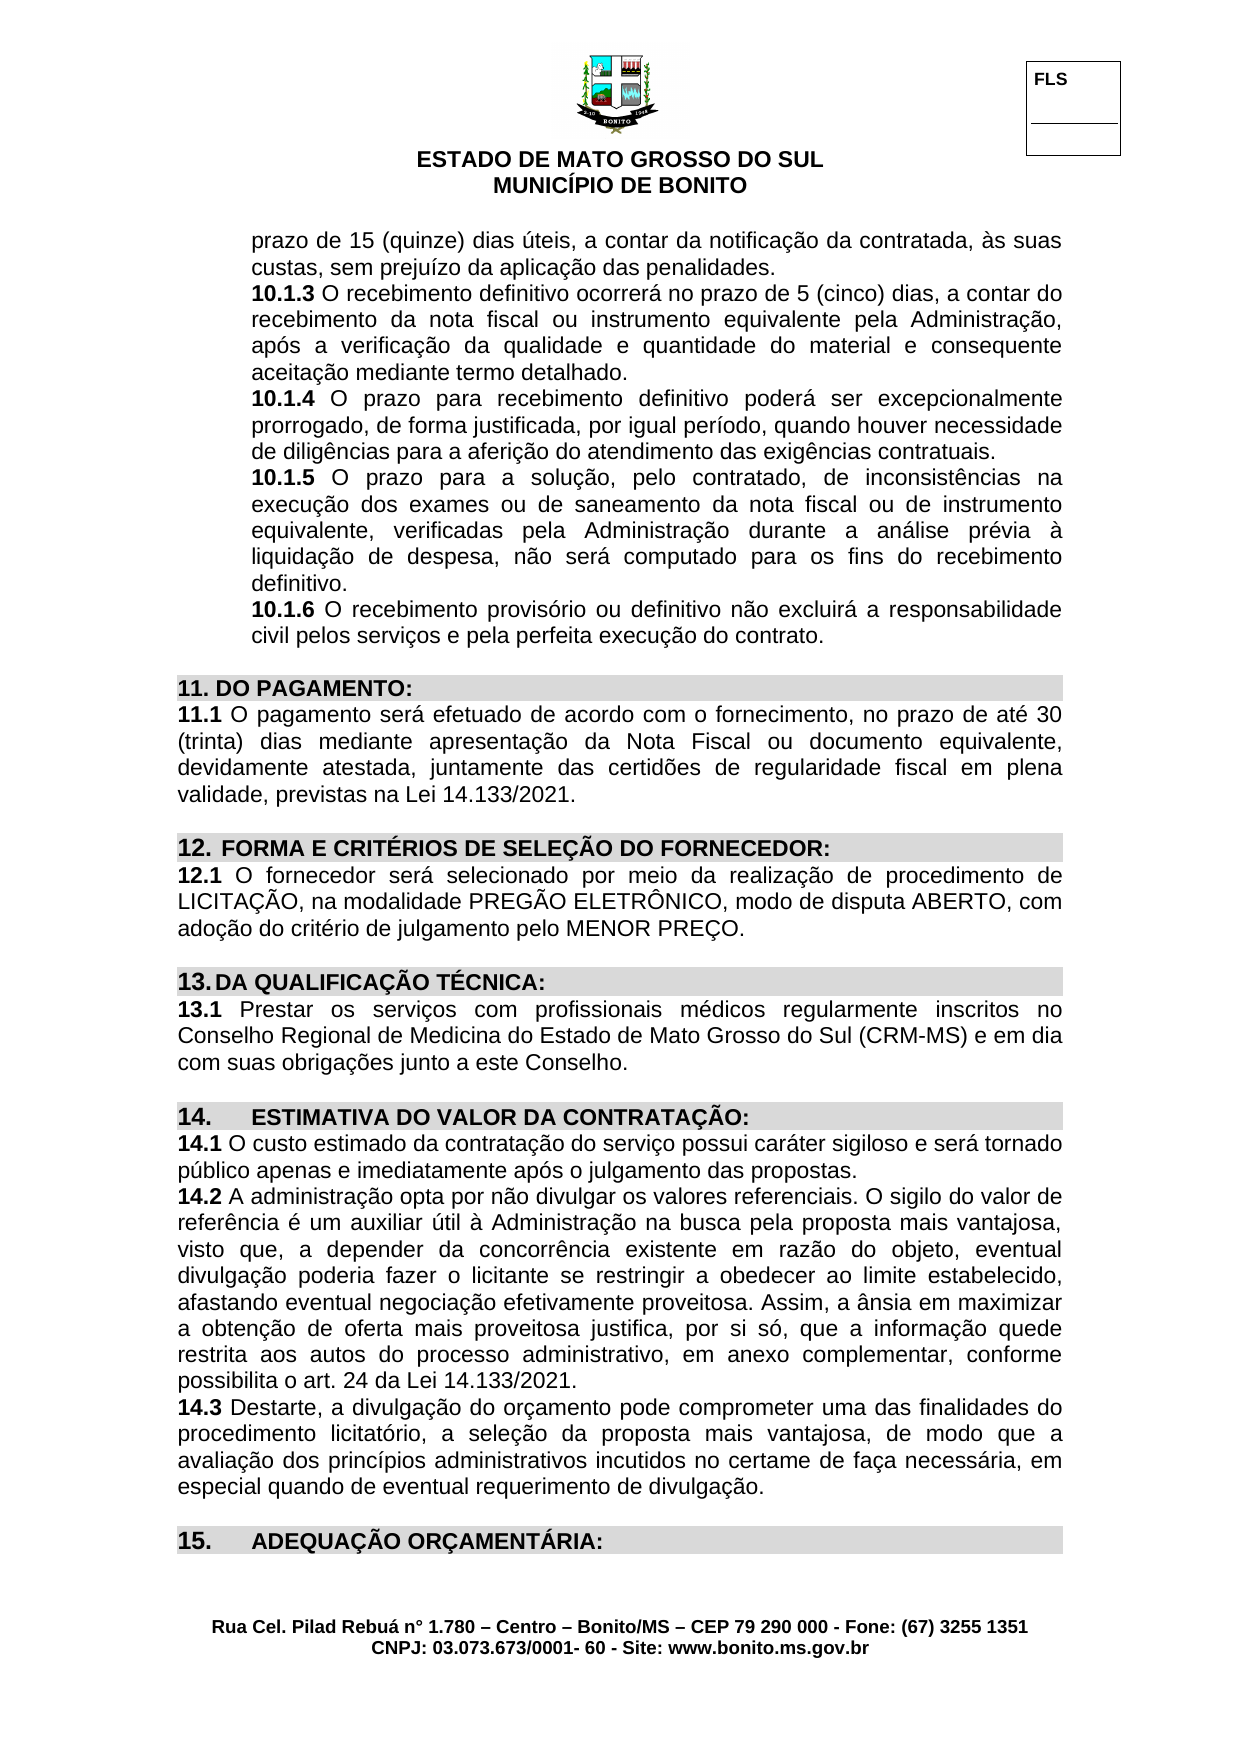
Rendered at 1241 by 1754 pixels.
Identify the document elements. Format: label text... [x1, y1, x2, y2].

text 10.1.3 O recebimento definitivo ocorrerá no prazo de 5 (cinco) dias, a contar do recebimento da nota fiscal ou instrumento equivalente pela Administração, após a verificação da qualidade e quantidade do material e consequente aceitação mediante termo detalhado. [251, 280, 1063, 385]
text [251, 227, 1063, 280]
text 14.3 Destarte, a divulgação do orçamento pode comprometer uma das finalidades do procedimento licitatório, a seleção da proposta mais vantajosa, de modo que a avaliação dos princípios administrativos incutidos no certame de faça necessária, em especial quando de eventual requerimento de divulgação. [177, 1394, 1063, 1499]
text 11.1 O pagamento será efetuado de acordo com o fornecimento, no prazo de até 30 (trinta) dias mediante apresentação da Nota Fiscal ou documento equivalente, devidamente atestada, juntamente das certidões de regularidade fiscal em plena validade, previstas na Lei 14.133/2021. [177, 701, 1063, 807]
text 10.1.5 O prazo para a solução, pelo contratado, de inconsistências na execução dos exames ou de saneamento da nota fiscal ou de instrumento equivalente, verificadas pela Administração durante a análise prévia à liquidação de despesa, não será computado para os fins do recebimento definitivo. [251, 464, 1063, 596]
text 10.1.4 O prazo para recebimento definitivo poderá ser excepcionalmente prorrogado, de forma justificada, por igual período, quando houver necessidade de diligências para a aferição do atendimento das exigências contratuais. [251, 385, 1063, 464]
list ADEQUAÇÃO ORÇAMENTÁRIA: [177, 1526, 1063, 1554]
text 13.1 Prestar os serviços com profissionais médicos regularmente inscritos no Conselho Regional de Medicina do Estado de Mato Grosso do Sul (CRM-MS) e em dia com suas obrigações junto a este Conselho. [177, 996, 1063, 1075]
list 10.1.6 O recebimento provisório ou definitivo não excluirá a responsabilidade civil pelos serviços e pela perfeita execução do contrato. [251, 596, 1063, 649]
text 14.2 A administração opta por não divulgar os valores referenciais. O sigilo do valor de referência é um auxiliar útil à Administração na busca pela proposta mais vantajosa, visto que, a depender da concorrência existente em razão do objeto, eventual divulgação poderia fazer o licitante se restringir a obedecer ao limite estabelecido, afastando eventual negociação efetivamente proveitosa. Assim, a ânsia em maximizar a obtenção de oferta mais proveitosa justifica, por si só, que a informação quede restrita aos autos do processo administrativo, em anexo complementar, conforme possibilita o art. 24 da Lei 14.133/2021. [177, 1183, 1063, 1394]
list FORMA E CRITÉRIOS DE SELEÇÃO DO FORNECEDOR: [177, 833, 1063, 862]
list DA QUALIFICAÇÃO TÉCNICA: [177, 967, 1063, 996]
list ESTIMATIVA DO VALOR DA CONTRATAÇÃO: [177, 1102, 1063, 1130]
text 11. DO PAGAMENTO: [177, 675, 1063, 701]
text 14.1 O custo estimado da contratação do serviço possui caráter sigiloso e será tornado público apenas e imediatamente após o julgamento das propostas. [177, 1130, 1063, 1183]
picture [551, 42, 690, 139]
text 12.1 O fornecedor será selecionado por meio da realização de procedimento de LICITAÇÃO, na modalidade PREGÃO ELETRÔNICO, modo de disputa ABERTO, com adoção do critério de julgamento pelo MENOR PREÇO. [177, 862, 1063, 941]
